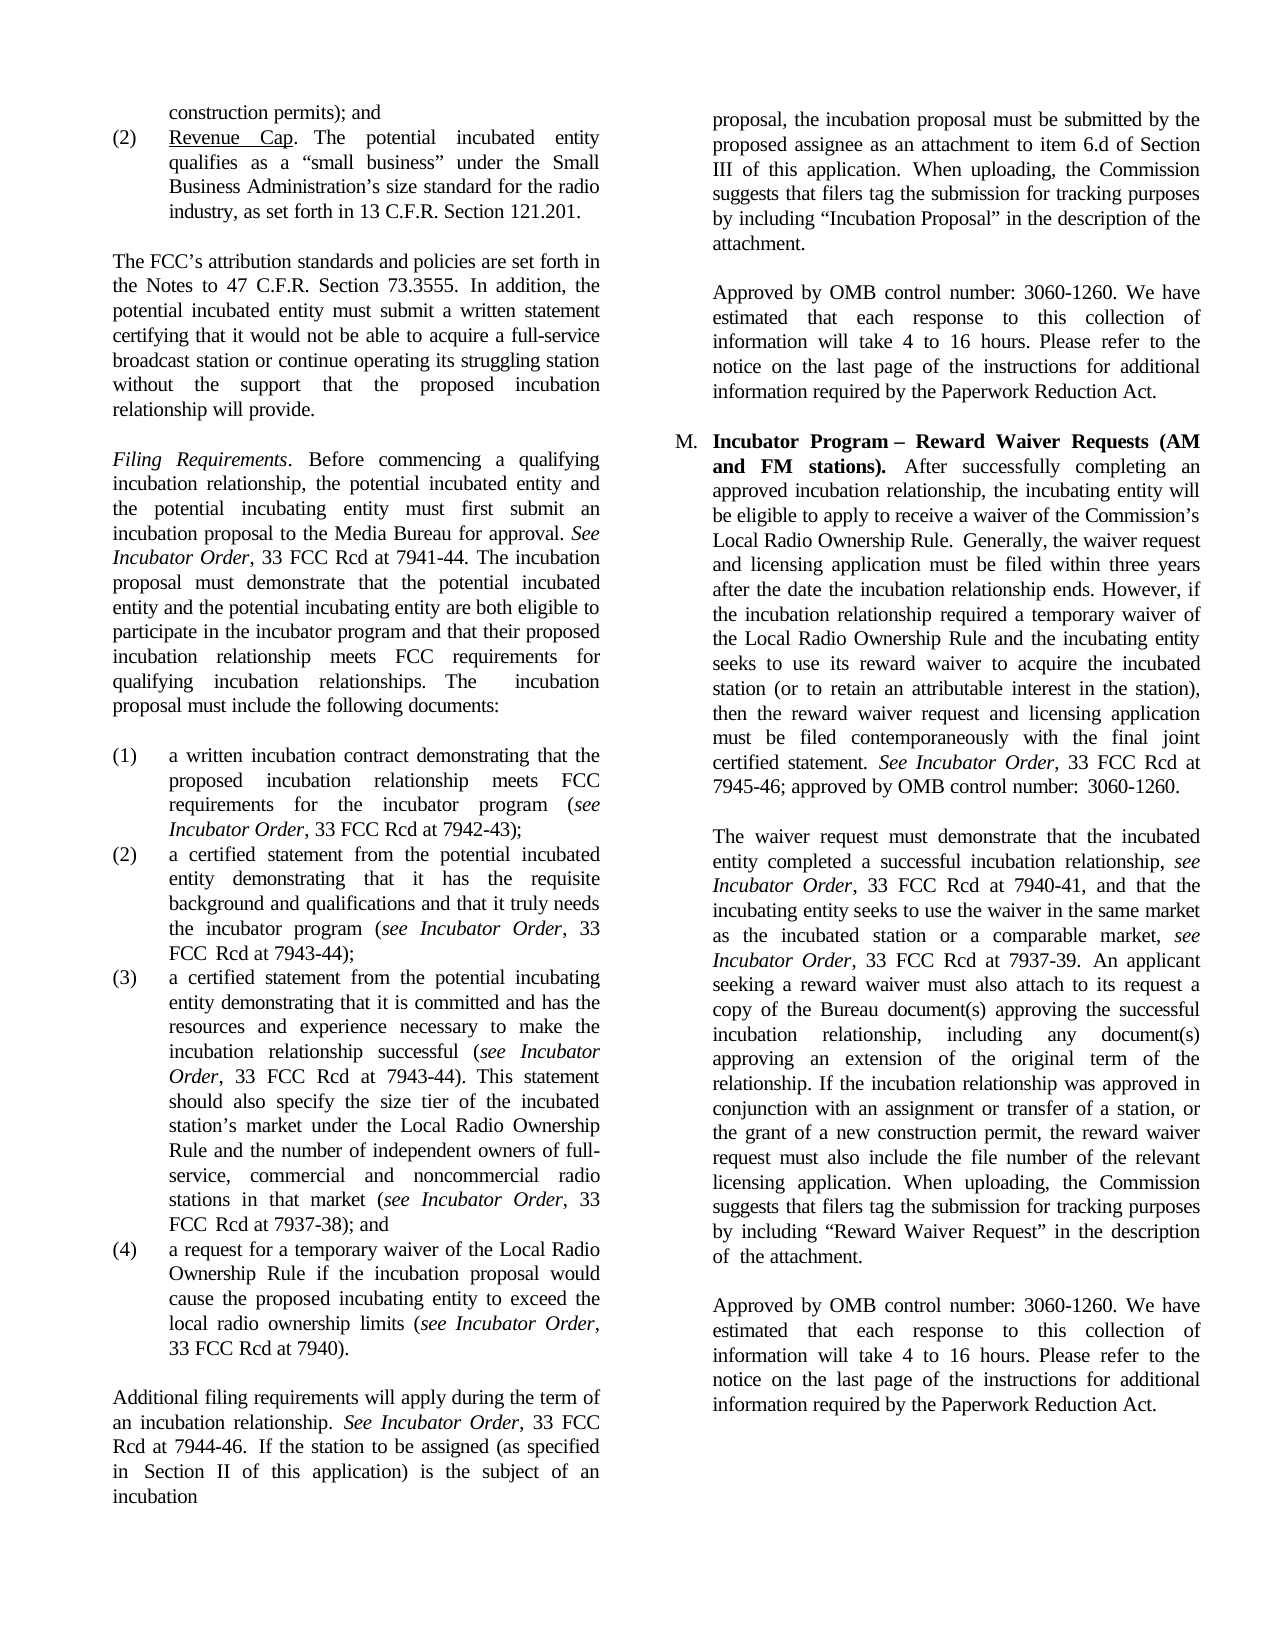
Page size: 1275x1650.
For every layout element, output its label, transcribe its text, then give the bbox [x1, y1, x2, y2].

list Incubator Program – Reward Waiver Requests (AM and FM stations). After successfully completing an approved incubation relationship, the incubating entity will be eligible to apply to receive a waiver of the Commission’s Local Radio Ownership Rule. Generally, the waiver request and licensing application must be filed within three years after the date the incubation relationship ends. However, if the incubation relationship required a temporary waiver of the Local Radio Ownership Rule and the incubating entity seeks to use its reward waiver to acquire the incubated station (or to retain an attributable interest in the station), then the reward waiver request and licensing application must be filed contemporaneously with the final joint certified statement. See Incubator Order, 33 FCC Rcd at 7945-46; approved by OMB control number: 3060-1260. [675, 429, 1201, 798]
text Additional filing requirements will apply during the term of an incubation relationship. See Incubator Order, 33 FCC Rcd at 7944-46. If the station to be assigned (as specified in Section II of this application) is the subject of an incubation [112, 1385, 600, 1508]
list a certified statement from the potential incubating entity demonstrating that it is committed and has the resources and experience necessary to make the incubation relationship successful (see Incubator Order, 33 FCC Rcd at 7943-44). This statement should also specify the size tier of the incubated station’s market under the Local Radio Ownership Rule and the number of independent owners of full- service, commercial and noncommercial radio stations in that market (see Incubator Order, 33 FCC Rcd at 7937-38); and [112, 965, 600, 1236]
list a request for a temporary waiver of the Local Radio Ownership Rule if the incubation proposal would cause the proposed incubating entity to exceed the local radio ownership limits (see Incubator Order, 33 FCC Rcd at 7940). [112, 1237, 600, 1359]
text construction permits); and [169, 100, 600, 124]
text The FCC’s attribution standards and policies are set forth in the Notes to 47 C.F.R. Section 73.3555. In addition, the potential incubated entity must submit a written statement certifying that it would not be able to acquire a full-service broadcast station or continue operating its struggling station without the support that the proposed incubation relationship will provide. [112, 249, 600, 421]
list a written incubation contract demonstrating that the proposed incubation relationship meets FCC requirements for the incubator program (see Incubator Order, 33 FCC Rcd at 7942-43); [112, 743, 600, 841]
text Approved by OMB control number: 3060-1260. We have estimated that each response to this collection of information will take 4 to 16 hours. Please refer to the notice on the last page of the instructions for additional information required by the Paperwork Reduction Act. [712, 1293, 1201, 1416]
text The waiver request must demonstrate that the incubated entity completed a successful incubation relationship, see Incubator Order, 33 FCC Rcd at 7940-41, and that the incubating entity seeks to use the waiver in the same market as the incubated station or a comparable market, see Incubator Order, 33 FCC Rcd at 7937-39. An applicant seeking a reward waiver must also attach to its request a copy of the Bureau document(s) approving the successful incubation relationship, including any document(s) approving an extension of the original term of the relationship. If the incubation relationship was approved in conjunction with an assignment or transfer of a station, or the grant of a new construction permit, the reward waiver request must also include the file number of the relevant licensing application. When uploading, the Commission suggests that filers tag the submission for tracking purposes by including “Reward Waiver Request” in the description of the attachment. [712, 824, 1201, 1268]
text Filing Requirements. Before commencing a qualifying incubation relationship, the potential incubated entity and the potential incubating entity must first submit an incubation proposal to the Media Bureau for approval. See Incubator Order, 33 FCC Rcd at 7941-44. The incubation proposal must demonstrate that the potential incubated entity and the potential incubating entity are both eligible to participate in the incubator program and that their proposed incubation relationship meets FCC requirements for qualifying incubation relationships. The incubation proposal must include the following documents: [112, 446, 600, 717]
text proposal, the incubation proposal must be submitted by the proposed assignee as an attachment to item 6.d of Section III of this application. When uploading, the Commission suggests that filers tag the submission for tracking purposes by including “Incubation Proposal” in the description of the attachment. [712, 107, 1201, 254]
list a certified statement from the potential incubated entity demonstrating that it has the requisite background and qualifications and that it truly needs the incubator program (see Incubator Order, 33 FCC Rcd at 7943-44); [112, 842, 600, 964]
list Revenue Cap. The potential incubated entity qualifies as a “small business” under the Small Business Administration’s size standard for the radio industry, as set forth in 13 C.F.R. Section 121.201. [112, 125, 600, 223]
text Approved by OMB control number: 3060-1260. We have estimated that each response to this collection of information will take 4 to 16 hours. Please refer to the notice on the last page of the instructions for additional information required by the Paperwork Reduction Act. [712, 280, 1201, 403]
